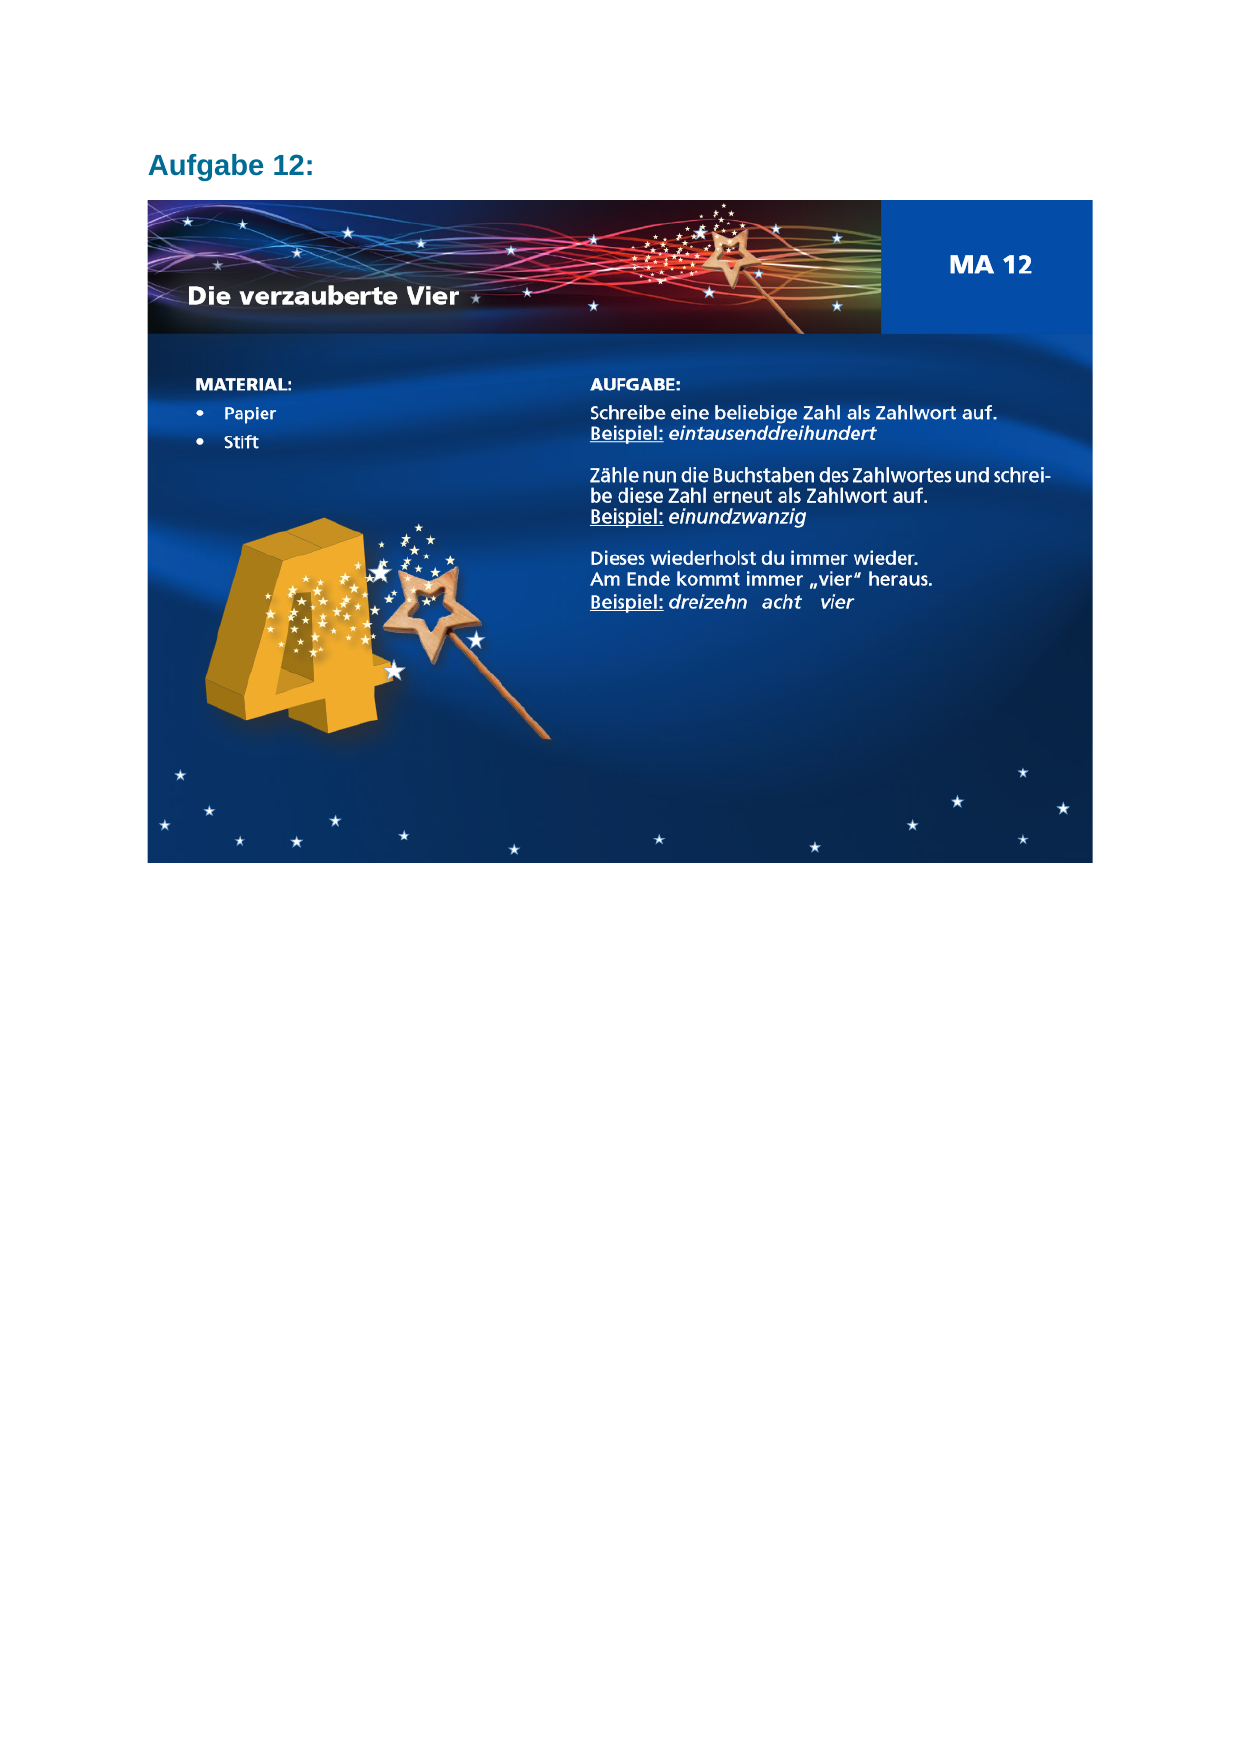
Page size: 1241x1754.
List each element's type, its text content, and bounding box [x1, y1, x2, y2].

text Aufgabe 12: [148, 148, 1093, 181]
picture [147, 200, 1093, 863]
